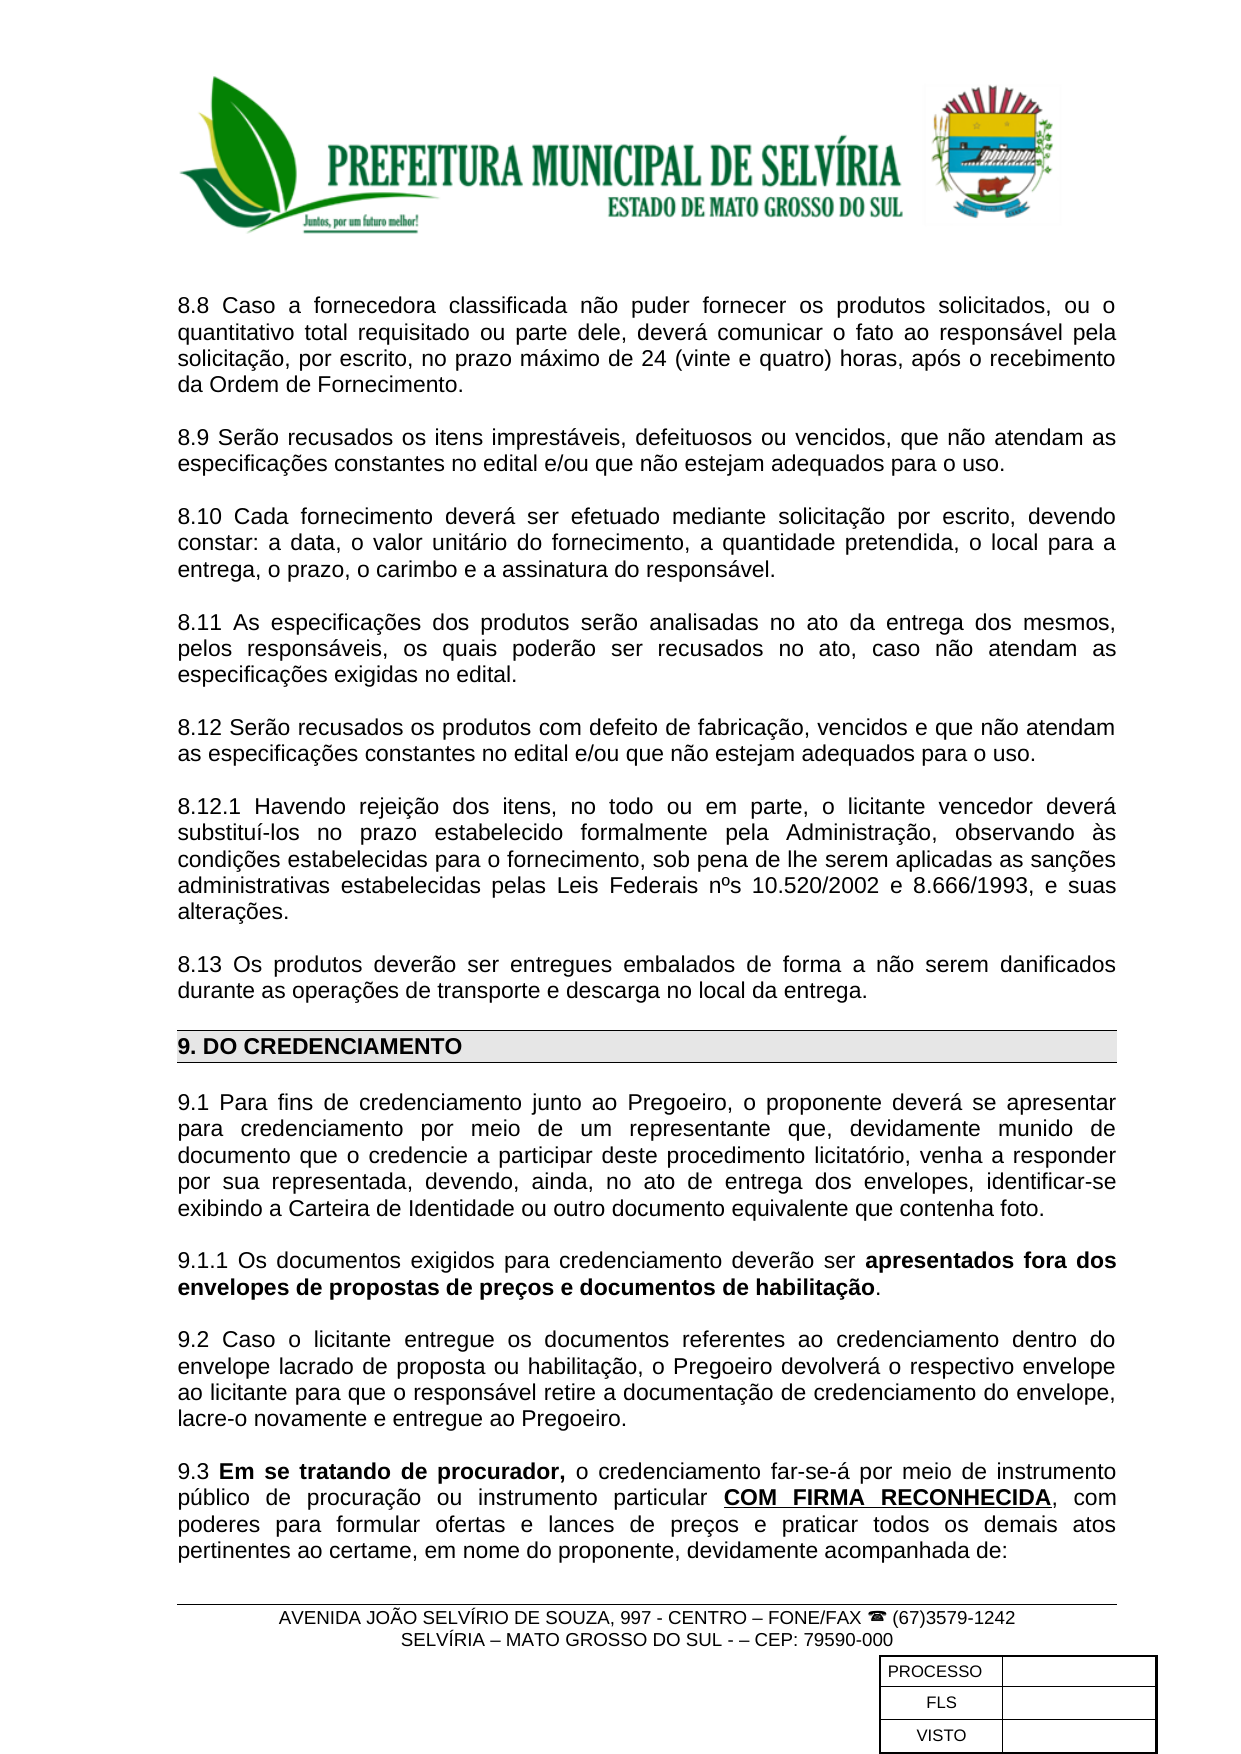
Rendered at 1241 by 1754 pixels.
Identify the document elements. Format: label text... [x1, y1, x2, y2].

text 9.2 Caso o licitante entregue os documentos referentes ao credenciamento dentro do envelope lacrado de proposta ou habilitação, o Pregoeiro devolverá o respectivo envelope ao licitante para que o responsável retire a documentação de credenciamento do envelope, lacre-o novamente e entregue ao Pregoeiro. [177, 1326, 1117, 1432]
text 9.3 Em se tratando de procurador, o credenciamento far-se-á por meio de instrumento público de procuração ou instrumento particular COM FIRMA RECONHECIDA, com poderes para formular ofertas e lances de preços e praticar todos os demais atos pertinentes ao certame, em nome do proponente, devidamente acompanhada de: [177, 1458, 1117, 1563]
picture [177, 75, 1078, 257]
text 8.12.1 Havendo rejeição dos itens, no todo ou em parte, o licitante vencedor deverá substituí-los no prazo estabelecido formalmente pela Administração, observando às condições estabelecidas para o fornecimento, sob pena de lhe serem aplicadas as sanções administrativas estabelecidas pelas Leis Federais nºs 10.520/2002 e 8.666/1993, e suas alterações. [177, 793, 1117, 925]
text 8.13 Os produtos deverão ser entregues embalados de forma a não serem danificados durante as operações de transporte e descarga no local da entrega. [177, 951, 1117, 1004]
text 8.11 As especificações dos produtos serão analisadas no ato da entrega dos mesmos, pelos responsáveis, os quais poderão ser recusados no ato, caso não atendam as especificações exigidas no edital. [177, 608, 1117, 687]
text 8.10 Cada fornecimento deverá ser efetuado mediante solicitação por escrito, devendo constar: a data, o valor unitário do fornecimento, a quantidade pretendida, o local para a entrega, o prazo, o carimbo e a assinatura do responsável. [177, 503, 1117, 582]
text 9.1.1 Os documentos exigidos para credenciamento deverão ser apresentados fora dos envelopes de propostas de preços e documentos de habilitação. [177, 1247, 1117, 1300]
text 9. DO CREDENCIAMENTO [177, 1031, 1117, 1062]
text 8.12 Serão recusados os produtos com defeito de fabricação, vencidos e que não atendam as especificações constantes no edital e/ou que não estejam adequados para o uso. [177, 714, 1117, 767]
text 8.8 Caso a fornecedora classificada não puder fornecer os produtos solicitados, ou o quantitativo total requisitado ou parte dele, deverá comunicar o fato ao responsável pela solicitação, por escrito, no prazo máximo de 24 (vinte e quatro) horas, após o recebimento da Ordem de Fornecimento. [177, 292, 1117, 398]
text 9.1 Para fins de credenciamento junto ao Pregoeiro, o proponente deverá se apresentar para credenciamento por meio de um representante que, devidamente munido de documento que o credencie a participar deste procedimento licitatório, venha a responder por sua representada, devendo, ainda, no ato de entrega dos envelopes, identificar-se exibindo a Carteira de Identidade ou outro documento equivalente que contenha foto. [177, 1089, 1117, 1221]
text 8.9 Serão recusados os itens imprestáveis, defeituosos ou vencidos, que não atendam as especificações constantes no edital e/ou que não estejam adequados para o uso. [177, 424, 1117, 477]
